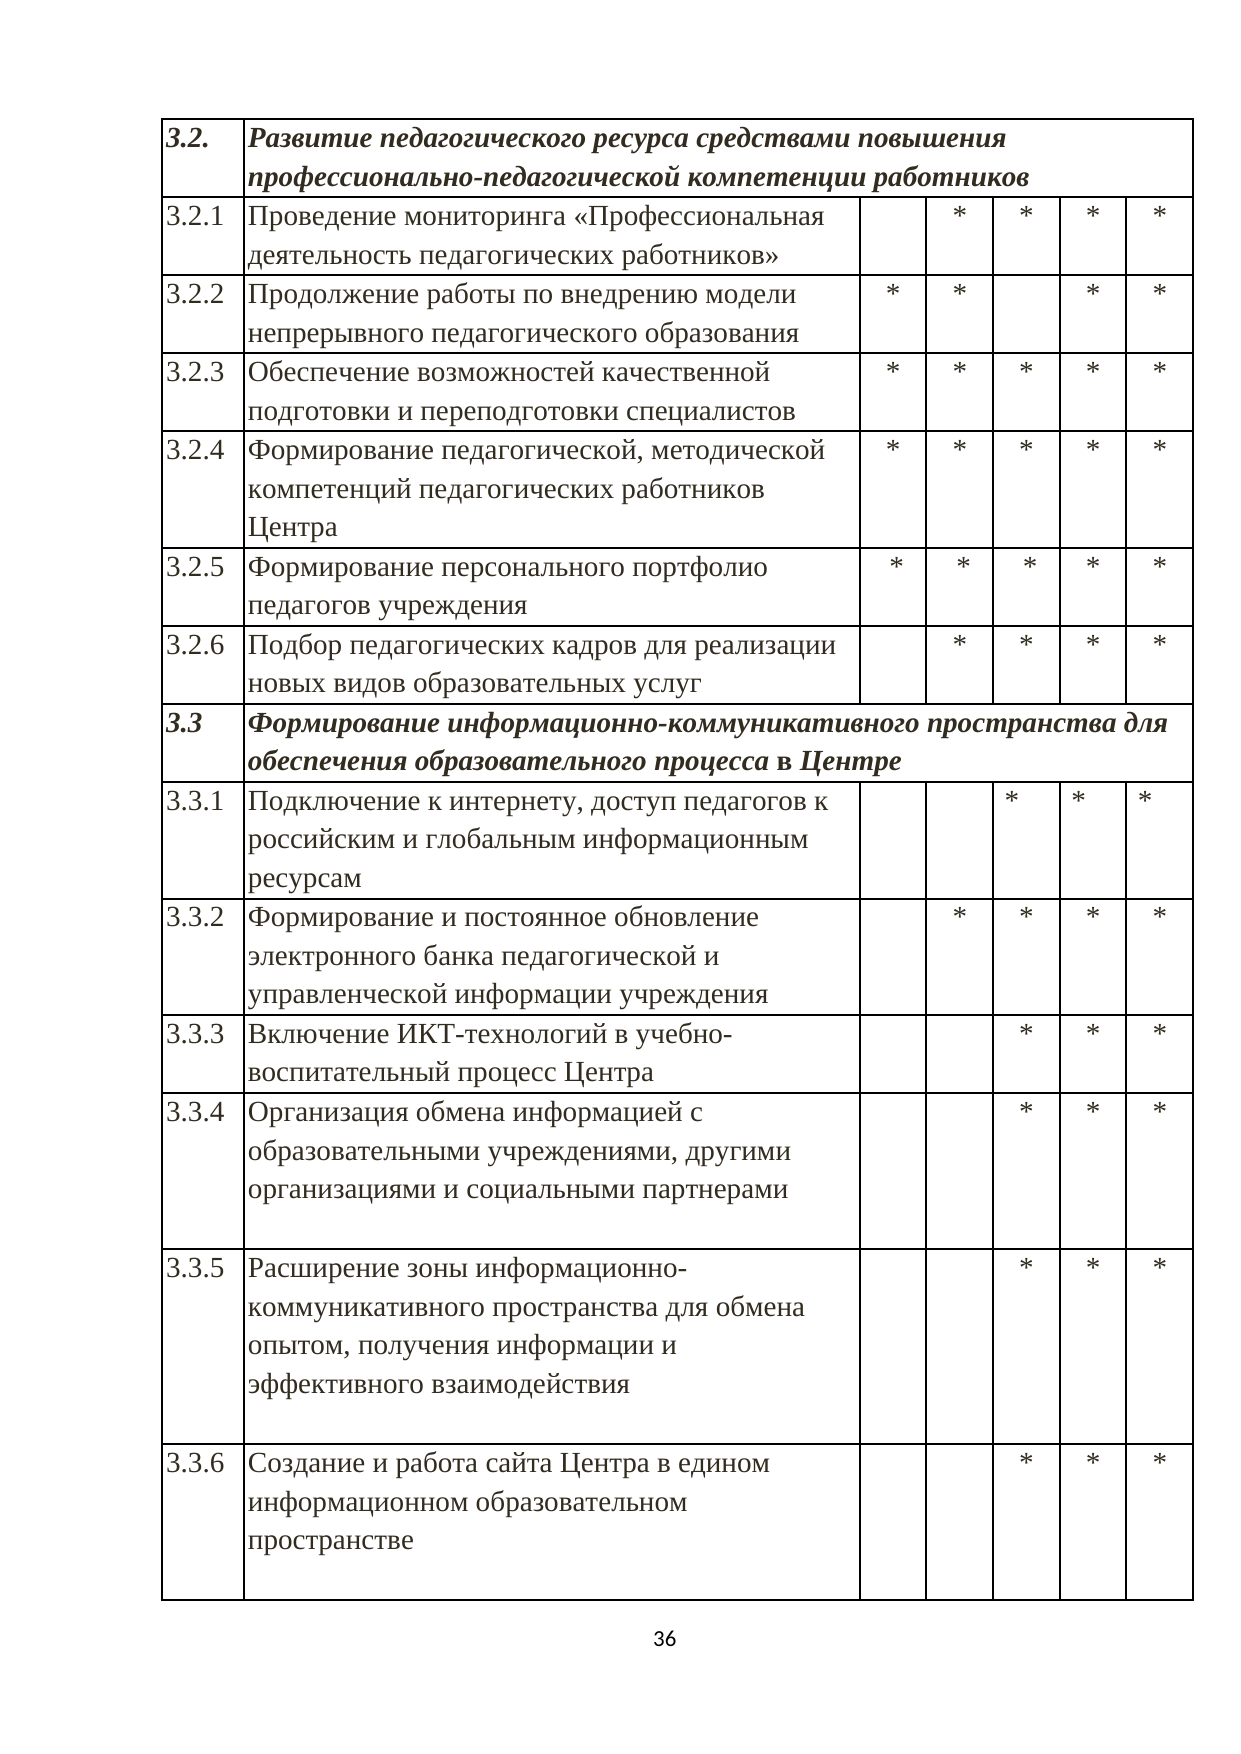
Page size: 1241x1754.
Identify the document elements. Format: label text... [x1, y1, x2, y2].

table_cell * [1061, 1016, 1125, 1092]
table_cell * [861, 432, 925, 547]
table_cell * [1127, 900, 1192, 1014]
table_cell Развитие педагогического ресурса средствами повышения профессионально-педагогической компетенции работников [245, 120, 1192, 196]
table_cell Продолжение работы по внедрению модели непрерывного педагогического образования [245, 276, 859, 352]
table_cell * [927, 354, 992, 430]
table_cell * [1061, 549, 1125, 625]
table_cell * [927, 900, 992, 1014]
table_cell 3.3.4 [163, 1094, 243, 1248]
table_cell 3.2.5 [163, 549, 243, 625]
table_cell * [1127, 198, 1192, 274]
table_cell * [994, 432, 1059, 547]
table_cell [861, 1016, 925, 1092]
table_cell * [1127, 783, 1192, 897]
table_cell 3.3 [163, 705, 243, 781]
table_cell * [994, 354, 1059, 430]
table_cell * [927, 198, 992, 274]
table_cell 3.3.1 [163, 783, 243, 897]
table_cell Включение ИКТ-технологий в учебно-воспитательный процесс Центра [245, 1016, 859, 1092]
table_cell * [1127, 627, 1192, 703]
table_cell 3.2.2 [163, 276, 243, 352]
table_cell * [1127, 276, 1192, 352]
table_cell [861, 1445, 925, 1599]
table_cell * [927, 276, 992, 352]
table_cell * [994, 1445, 1059, 1599]
table_cell * [1127, 1016, 1192, 1092]
table_cell 3.2.4 [163, 432, 243, 547]
table_cell * [1061, 432, 1125, 547]
table_cell 3.3.3 [163, 1016, 243, 1092]
table_cell Проведение мониторинга «Профессиональная деятельность педагогических работников» [245, 198, 859, 274]
table_cell * [994, 1250, 1059, 1443]
table_cell [861, 783, 925, 897]
table_cell 3.2.3 [163, 354, 243, 430]
table_cell * [1127, 1250, 1192, 1443]
table_cell * [1127, 549, 1192, 625]
table_cell Формирование педагогической, методической компетенций педагогических работников Центра [245, 432, 859, 547]
table_cell Расширение зоны информационно-коммуникативного пространства для обмена опытом, получения информации и эффективного взаимодействия [245, 1250, 859, 1443]
table_cell [927, 1250, 992, 1443]
table_cell * [1061, 1250, 1125, 1443]
table_cell * [994, 549, 1059, 625]
table_cell * [927, 627, 992, 703]
table_cell * [1061, 276, 1125, 352]
table_cell * [1127, 354, 1192, 430]
table_cell 3.3.5 [163, 1250, 243, 1443]
table_cell [861, 900, 925, 1014]
table_cell * [927, 549, 992, 625]
table_cell Организация обмена информацией с образовательными учреждениями, другими организациями и социальными партнерами [245, 1094, 859, 1248]
table_cell * [1061, 198, 1125, 274]
table_cell [861, 1094, 925, 1248]
table_cell [927, 1094, 992, 1248]
table_cell Создание и работа сайта Центра в едином информационном образовательном пространстве [245, 1445, 859, 1599]
table_cell [861, 198, 925, 274]
table_cell Подключение к интернету, доступ педагогов к российским и глобальным информационным ресурсам [245, 783, 859, 897]
table_cell * [861, 354, 925, 430]
table_cell * [994, 1094, 1059, 1248]
table_cell * [1061, 900, 1125, 1014]
table_cell * [1127, 1094, 1192, 1248]
table_cell * [1061, 627, 1125, 703]
table_cell [927, 1016, 992, 1092]
table_cell Формирование и постоянное обновление электронного банка педагогической и управленческой информации учреждения [245, 900, 859, 1014]
table_cell 3.2. [163, 120, 243, 196]
table_cell [994, 276, 1059, 352]
table_cell * [994, 1016, 1059, 1092]
table_cell * [861, 549, 925, 625]
table_cell * [1061, 783, 1125, 897]
table_cell * [994, 900, 1059, 1014]
table_cell * [927, 432, 992, 547]
table_cell 3.3.6 [163, 1445, 243, 1599]
table_cell * [861, 276, 925, 352]
table_cell * [1127, 432, 1192, 547]
table_cell 3.2.1 [163, 198, 243, 274]
table_cell 3.2.6 [163, 627, 243, 703]
table_cell * [994, 198, 1059, 274]
table_cell * [1061, 1445, 1125, 1599]
table_cell 3.3.2 [163, 900, 243, 1014]
table_cell Подбор педагогических кадров для реализации новых видов образовательных услуг [245, 627, 859, 703]
table_cell Обеспечение возможностей качественной подготовки и переподготовки специалистов [245, 354, 859, 430]
table_cell * [1061, 1094, 1125, 1248]
table_cell * [1127, 1445, 1192, 1599]
table_cell [861, 627, 925, 703]
table_cell [927, 783, 992, 897]
table_cell * [994, 627, 1059, 703]
table_cell Формирование информационно-коммуникативного пространства для обеспечения образовательного процесса в Центре [245, 705, 1192, 781]
table_cell Формирование персонального портфолио педагогов учреждения [245, 549, 859, 625]
table_cell * [994, 783, 1059, 897]
table_cell * [1061, 354, 1125, 430]
table_cell [927, 1445, 992, 1599]
table_cell [861, 1250, 925, 1443]
